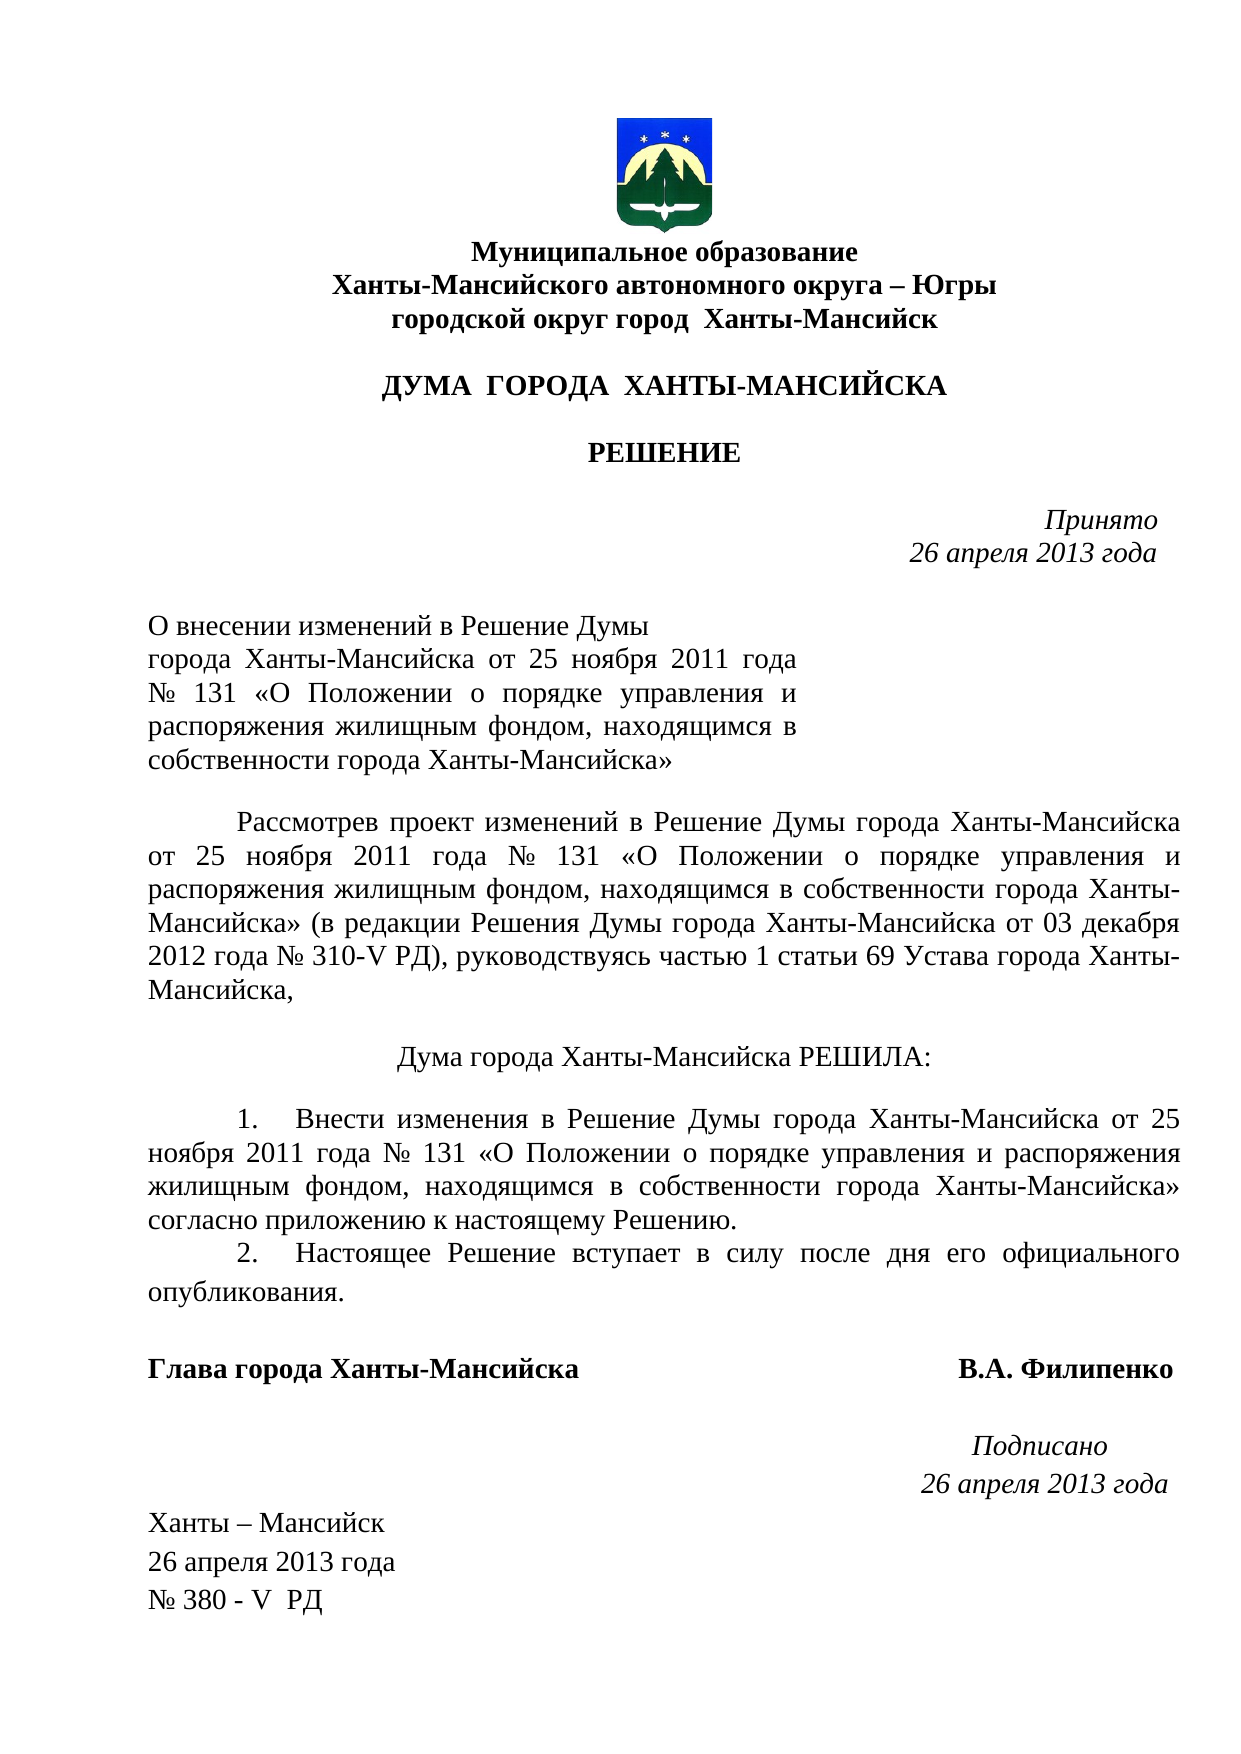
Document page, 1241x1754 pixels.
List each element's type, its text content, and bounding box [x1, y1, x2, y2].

text Дума города Ханты-Мансийска РЕШИЛА: [148, 1039, 1181, 1072]
text О внесении изменений в Решение Думы [148, 608, 797, 641]
text Принято [148, 502, 1181, 536]
text Муниципальное образование [148, 234, 1181, 267]
list Настоящее Решение вступает в силу после дня его официального опубликования. [148, 1235, 1181, 1307]
text Рассмотрев проект изменений в Решение Думы города Ханты-Мансийска от 25 ноября 2011 года № 131 «О Положении о порядке управления и распоряжения жилищным фондом, находящимся в собственности города Ханты-Мансийска» (в редакции Решения Думы города Ханты-Мансийска от 03 декабря 2012 года № 310-V РД), руководствуясь частью 1 статьи 69 Устава города Ханты-Мансийска, [148, 804, 1181, 1005]
text 26 апреля 2013 года [148, 1544, 1181, 1577]
text ДУМА ГОРОДА ХАНТЫ-МАНСИЙСКА [148, 368, 1181, 401]
text Подписано [148, 1428, 1181, 1462]
text 26 апреля 2013 года [148, 536, 1181, 569]
text № 380 - V РД [148, 1582, 1181, 1616]
text 26 апреля 2013 года [148, 1467, 1181, 1500]
text города Ханты-Мансийска от 25 ноября 2011 года № 131 «О Положении о порядке управления и распоряжения жилищным фондом, находящимся в собственности города Ханты-Мансийска» [148, 641, 797, 775]
text городской округ город Ханты-Мансийск [148, 301, 1181, 334]
list Внести изменения в Решение Думы города Ханты-Мансийска от 25 ноября 2011 года № 131 «О Положении о порядке управления и распоряжения жилищным фондом, находящимся в собственности города Ханты-Мансийска» согласно приложению к настоящему Решению. [148, 1101, 1181, 1235]
picture [616, 118, 713, 234]
text РЕШЕНИЕ [148, 435, 1181, 468]
text Ханты-Мансийского автономного округа – Югры [148, 267, 1181, 301]
text Глава города Ханты-Мансийска В.А. Филипенко [148, 1351, 1181, 1384]
text Ханты – Мансийск [148, 1505, 1181, 1539]
